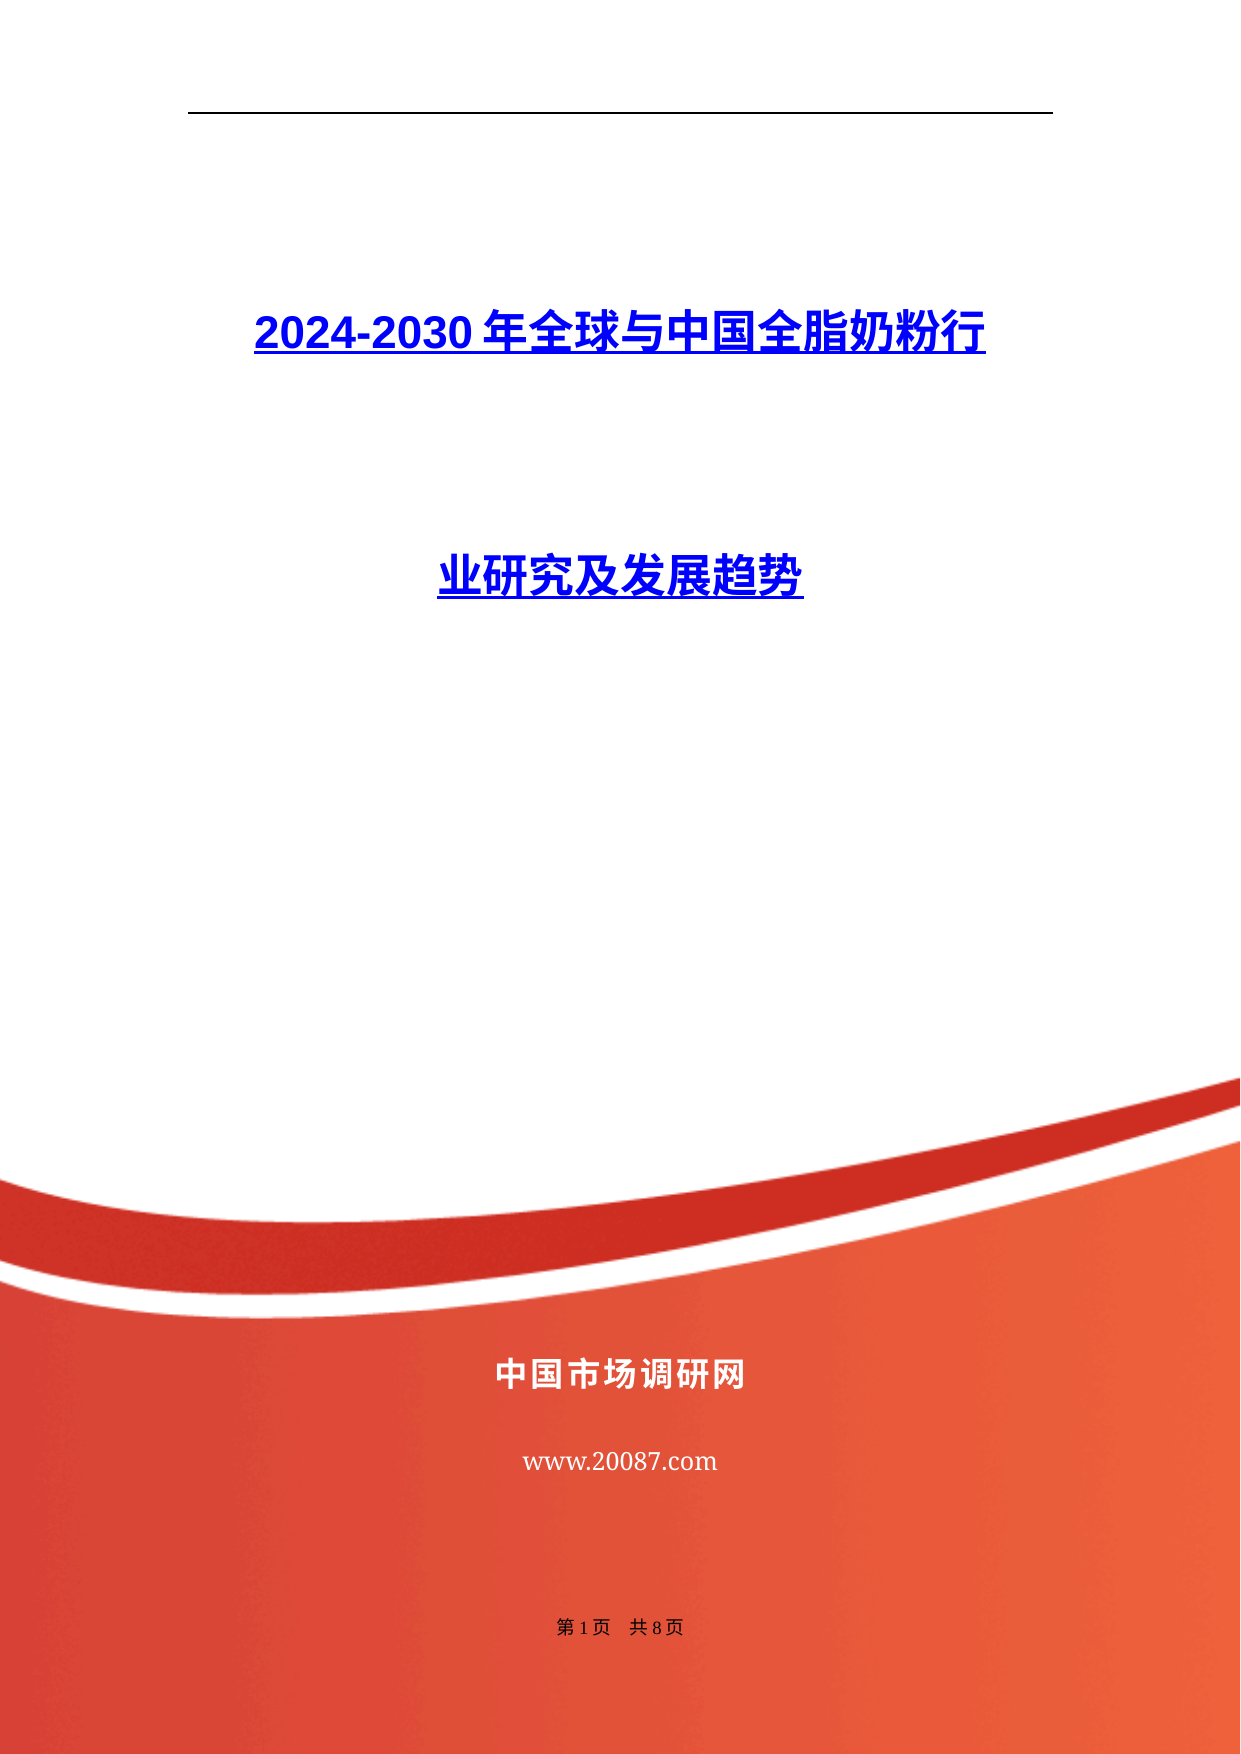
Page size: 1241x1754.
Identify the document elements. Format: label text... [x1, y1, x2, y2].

table_header 2024-2030年全球与中国全脂奶粉行业研究及发展趋势 [188, 207, 1053, 773]
subtitle 中国市场调研网 [187, 1339, 1053, 1404]
text www.20087.com [187, 1428, 1053, 1493]
picture [0, 1006, 1241, 1754]
